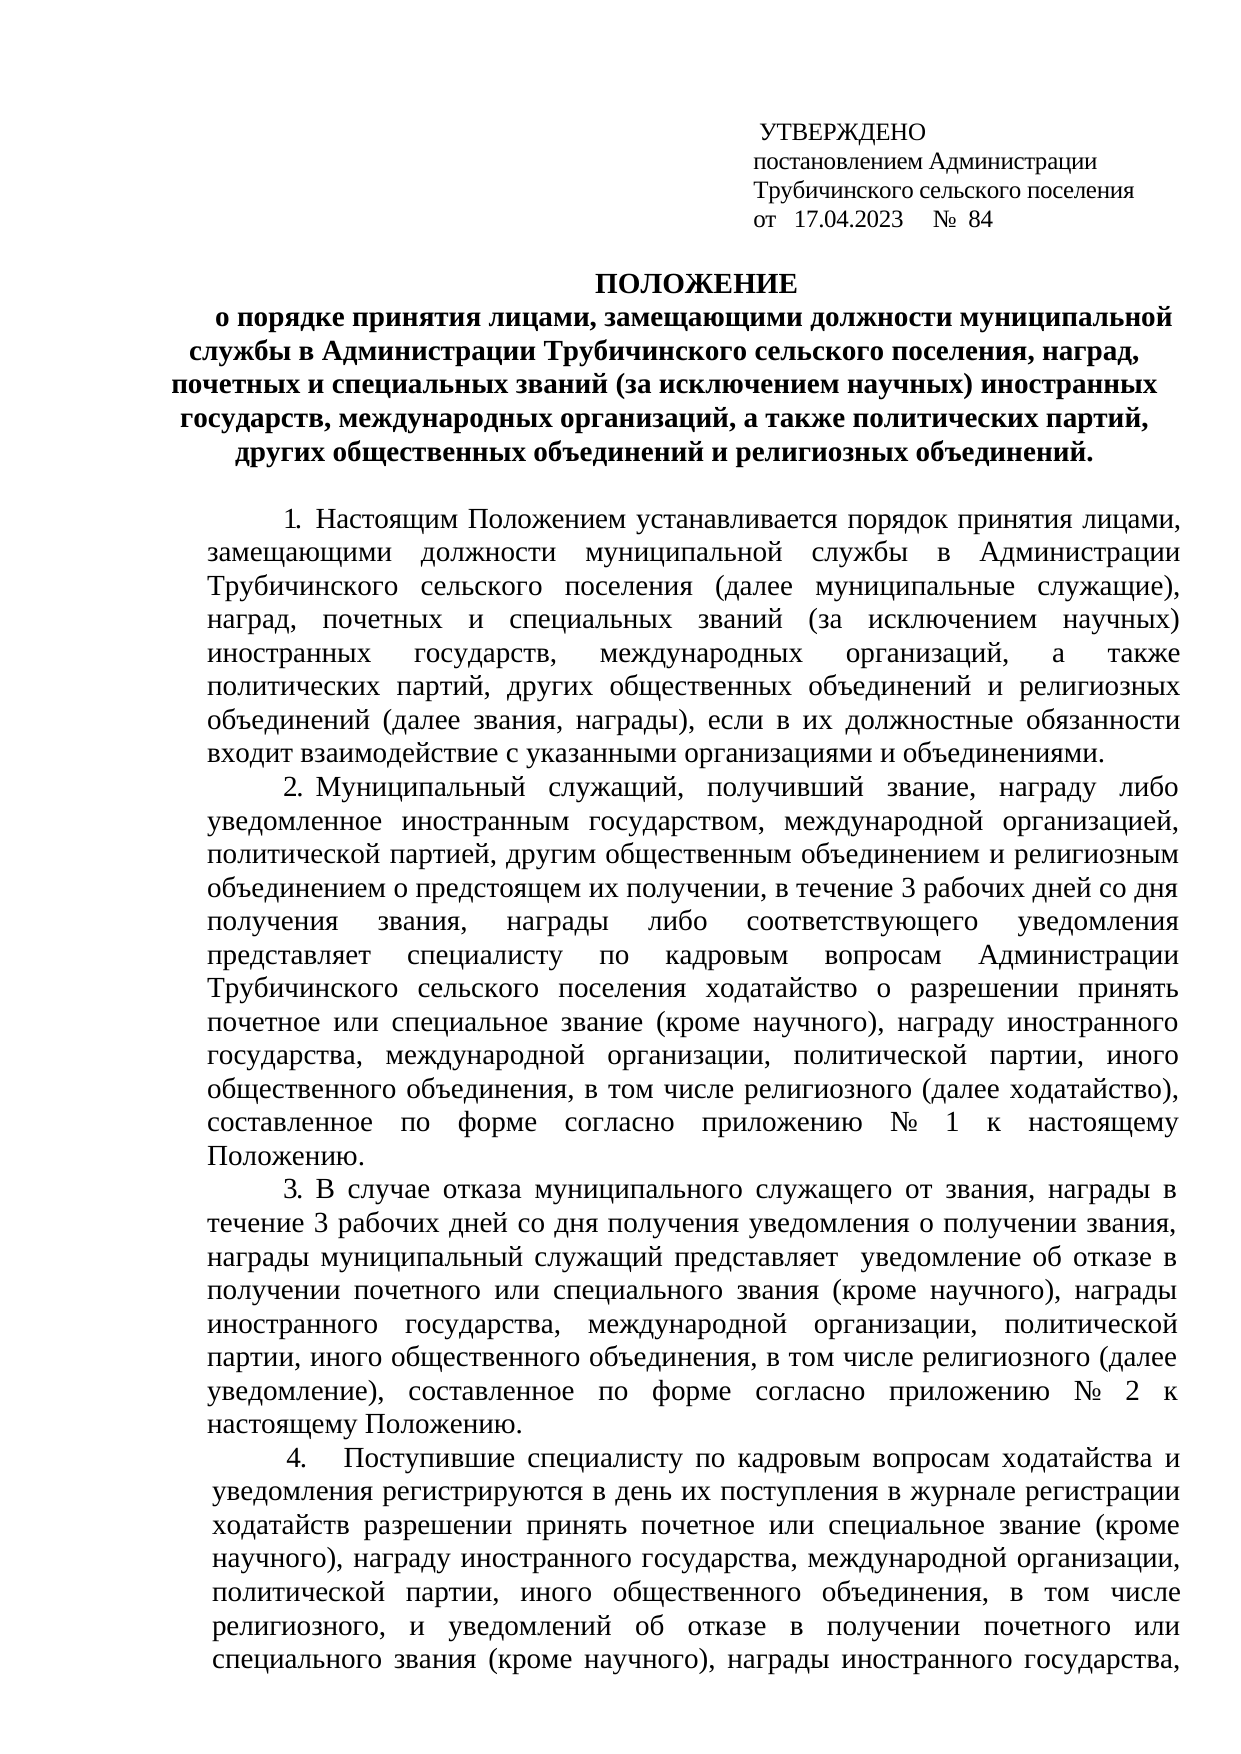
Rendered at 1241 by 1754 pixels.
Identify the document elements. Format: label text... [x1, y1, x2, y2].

list Муниципальный служащий, получивший звание, награду либо уведомленное иностранным государством, международной организацией, политической партией, другим общественным объединением и религиозным объединением о предстоящем их получении, в течение 3 рабочих дней со дня получения звания, награды либо соответствующего уведомления представляет специалисту по кадровым вопросам Администрации Трубичинского сельского поселения ходатайство о разрешении принять почетное или специальное звание (кроме научного), награду иностранного государства, международной организации, политической партии, иного общественного объединения, в том числе религиозного (далее ходатайство), составленное по форме согласно приложению № 1 к настоящему Положению. [207, 769, 1180, 1172]
text УТВЕРЖДЕНО [753, 117, 1181, 146]
list Настоящим Положением устанавливается порядок принятия лицами, замещающими должности муниципальной службы в Администрации Трубичинского сельского поселения (далее муниципальные служащие), наград, почетных и специальных званий (за исключением научных) иностранных государств, международных организаций, а также политических партий, других общественных объединений и религиозных объединений (далее звания, награды), если в их должностные обязанности входит взаимодействие с указанными организациями и объединениями. [207, 501, 1181, 769]
text о порядке принятия лицами, замещающими должности муниципальной службы в Администрации Трубичинского сельского поселения, наград, почетных и специальных званий (за исключением научных) иностранных государств, международных организаций, а также политических партий, других общественных объединений и религиозных объединений. [148, 299, 1181, 467]
text постановлением Администрации Трубичинского сельского поселения [753, 146, 1181, 204]
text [212, 1440, 1181, 1675]
text от 17.04.2023 № 84 [753, 204, 1181, 232]
list В случае отказа муниципального служащего от звания, награды в течение 3 рабочих дней со дня получения уведомления о получении звания, награды муниципальный служащий представляет уведомление об отказе в получении почетного или специального звания (кроме научного), награды иностранного государства, международной организации, политической партии, иного общественного объединения, в том числе религиозного (далее уведомление), составленное по форме согласно приложению № 2 к настоящему Положению. [207, 1172, 1178, 1440]
text ПОЛОЖЕНИЕ [212, 266, 1181, 299]
